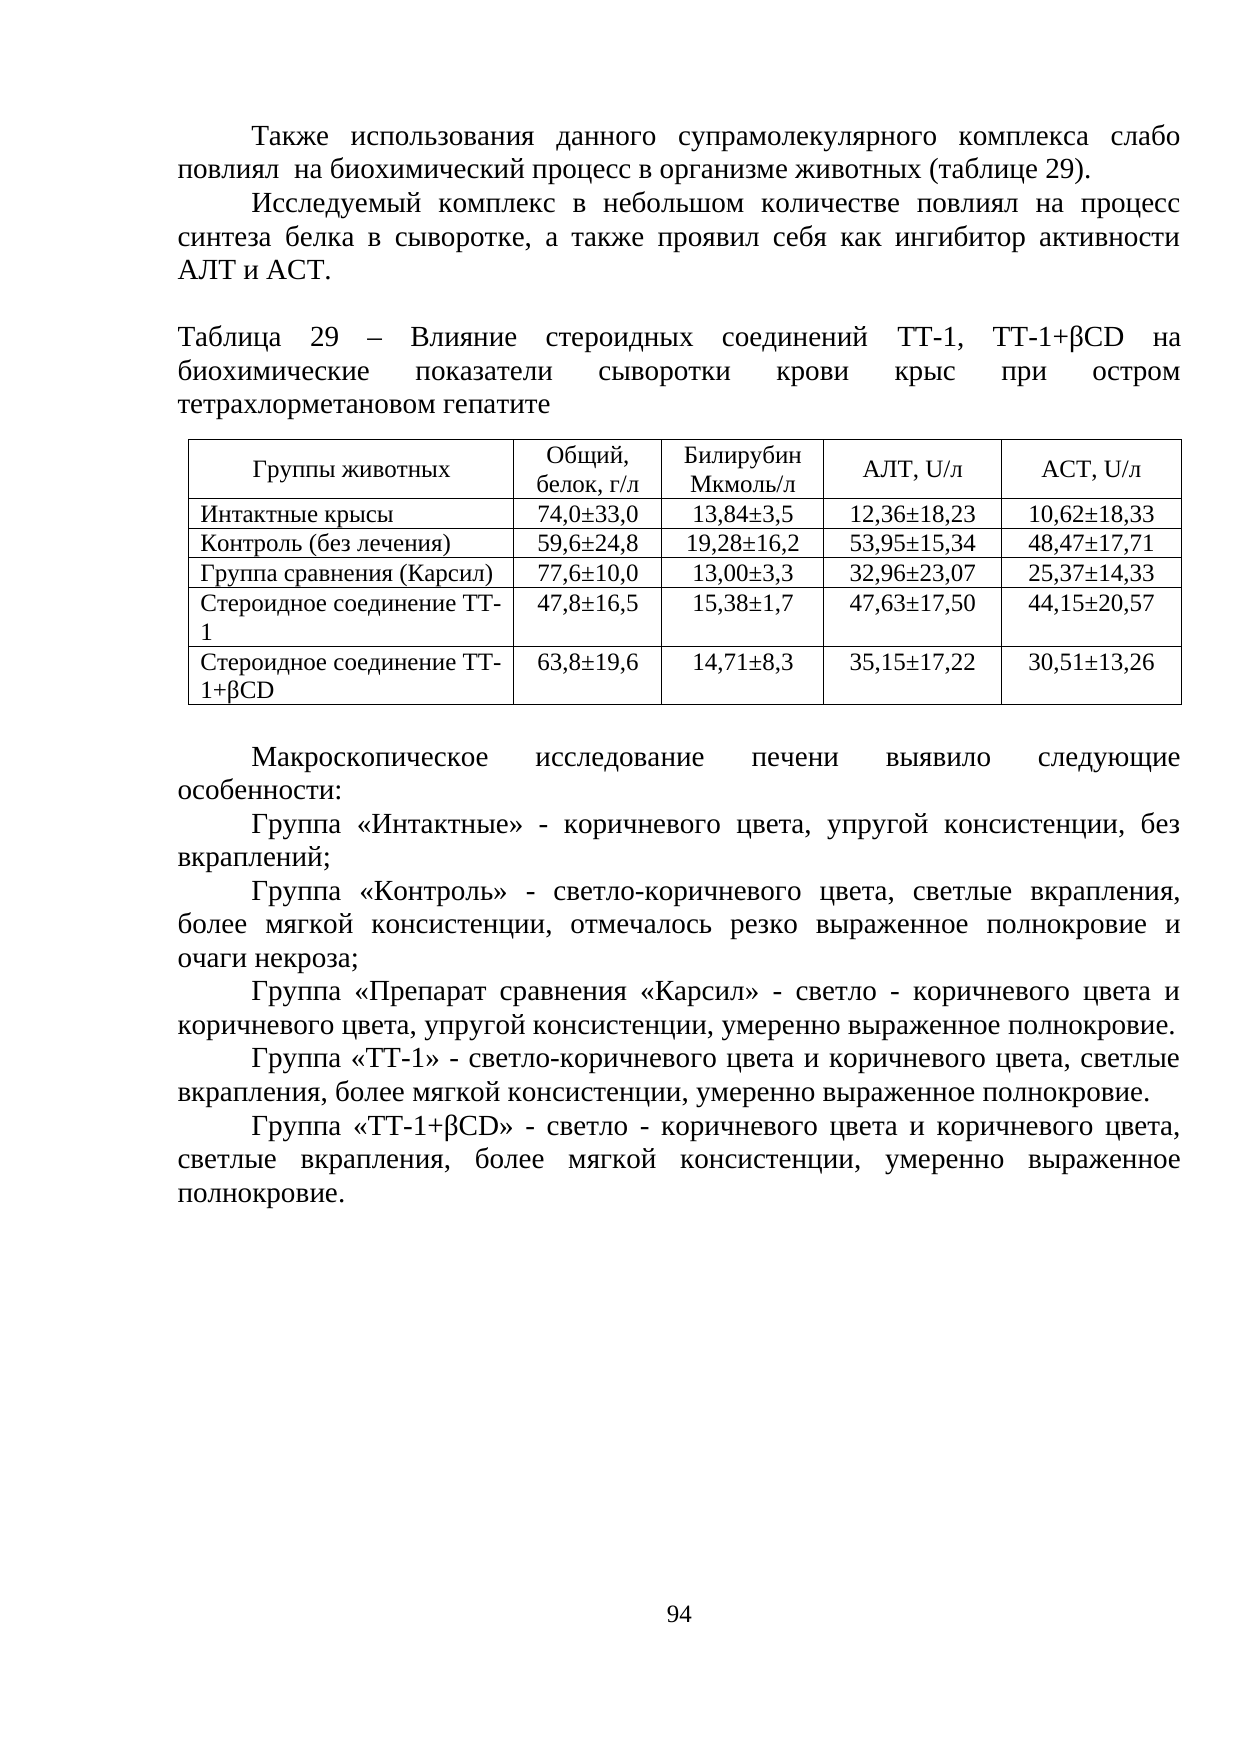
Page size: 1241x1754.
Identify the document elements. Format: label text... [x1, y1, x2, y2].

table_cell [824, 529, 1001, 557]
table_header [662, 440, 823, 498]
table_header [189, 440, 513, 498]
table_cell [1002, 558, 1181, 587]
text Группа «TT-1+βCD» - светло - коричневого цвета и коричневого цвета, светлые вкрапления, более мягкой консистенции, умеренно выраженное полнокровие. [177, 1108, 1181, 1208]
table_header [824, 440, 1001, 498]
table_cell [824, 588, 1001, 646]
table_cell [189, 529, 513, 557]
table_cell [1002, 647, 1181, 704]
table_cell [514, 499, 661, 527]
text Группа «Препарат сравнения «Карсил» - светло - коричневого цвета и коричневого цвета, упругой консистенции, умеренно выраженное полнокровие. [177, 973, 1181, 1041]
text Также использования данного супрамолекулярного комплекса слабо повлиял на биохимический процесс в организме животных (таблице 29). [177, 118, 1181, 185]
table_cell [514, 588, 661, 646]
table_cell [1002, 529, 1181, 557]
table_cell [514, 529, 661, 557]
text Группа «Интактные» - коричневого цвета, упругой консистенции, без вкраплений; [177, 806, 1181, 873]
text Таблица 29 – Влияние стероидных соединений TT-1, TT-1+βCD на биохимические показатели сыворотки крови крыс при остром тетрахлорметановом гепатите [177, 319, 1181, 420]
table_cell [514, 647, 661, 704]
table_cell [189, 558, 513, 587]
text Исследуемый комплекс в небольшом количестве повлиял на процесс синтеза белка в сыворотке, а также проявил себя как ингибитор активности АЛТ и АСТ. [177, 185, 1181, 286]
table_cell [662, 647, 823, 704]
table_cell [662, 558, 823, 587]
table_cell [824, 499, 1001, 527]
text Макроскопическое исследование печени выявило следующие особенности: [177, 739, 1181, 806]
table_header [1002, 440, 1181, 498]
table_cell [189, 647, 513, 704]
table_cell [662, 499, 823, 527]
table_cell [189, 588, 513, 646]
text Группа «Контроль» - светло-коричневого цвета, светлые вкрапления, более мягкой консистенции, отмечалось резко выраженное полнокровие и очаги некроза; [177, 873, 1181, 973]
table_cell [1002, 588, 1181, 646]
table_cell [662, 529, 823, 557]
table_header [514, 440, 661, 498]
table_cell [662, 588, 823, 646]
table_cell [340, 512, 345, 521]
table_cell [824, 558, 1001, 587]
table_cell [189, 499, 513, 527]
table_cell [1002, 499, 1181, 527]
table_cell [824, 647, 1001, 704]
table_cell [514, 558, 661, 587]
text Группа «TT-1» - светло-коричневого цвета и коричневого цвета, светлые вкрапления, более мягкой консистенции, умеренно выраженное полнокровие. [177, 1041, 1181, 1108]
